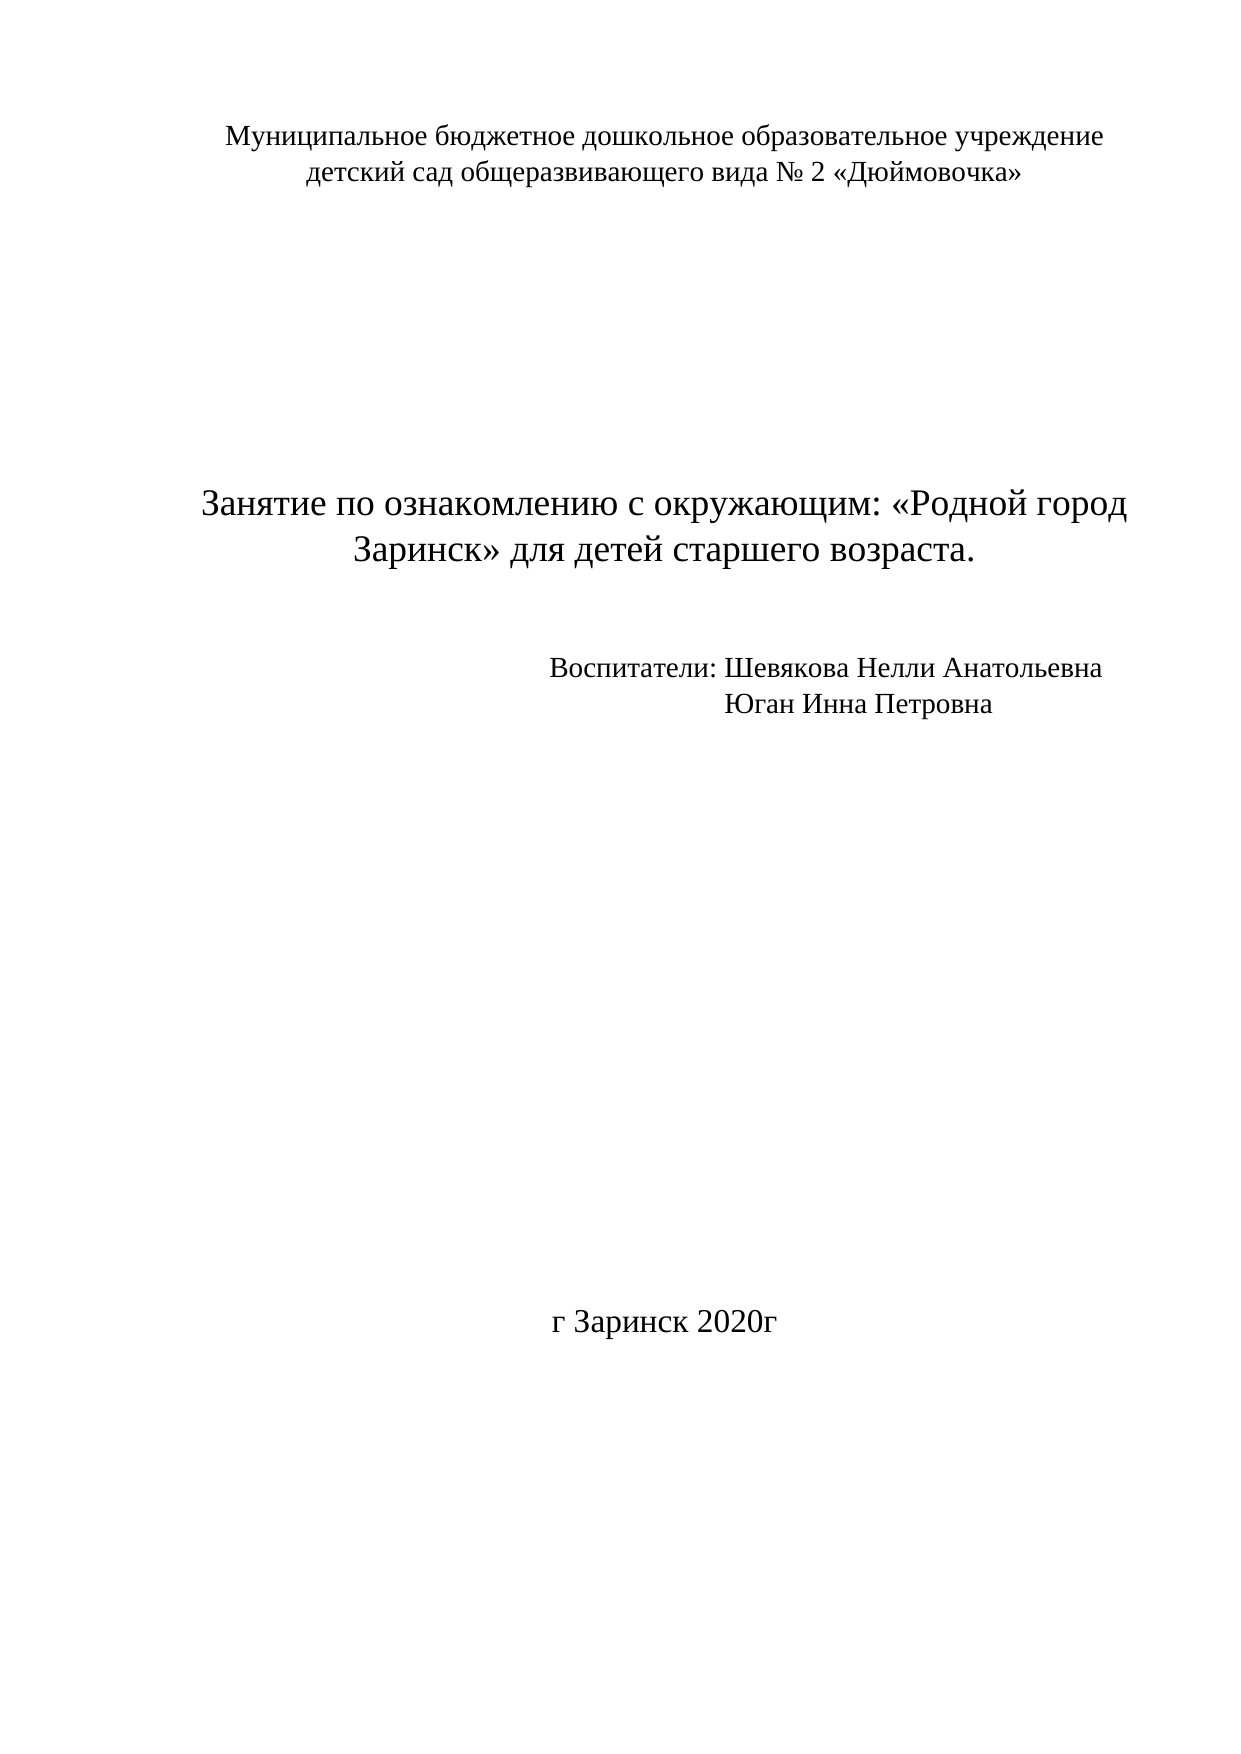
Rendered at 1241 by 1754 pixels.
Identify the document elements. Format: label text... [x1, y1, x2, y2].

text Юган Инна Петровна [177, 687, 1152, 720]
text Муниципальное бюджетное дошкольное образовательное учреждение детский сад общеразвивающего вида № 2 «Дюймовочка» [177, 118, 1152, 188]
text Воспитатели: Шевякова Нелли Анатольевна [177, 651, 1152, 684]
text Занятие по ознакомлению с окружающим: «Родной город Заринск» для детей старшего возраста. [177, 480, 1152, 569]
text г Заринск 2020г [177, 1302, 1152, 1340]
